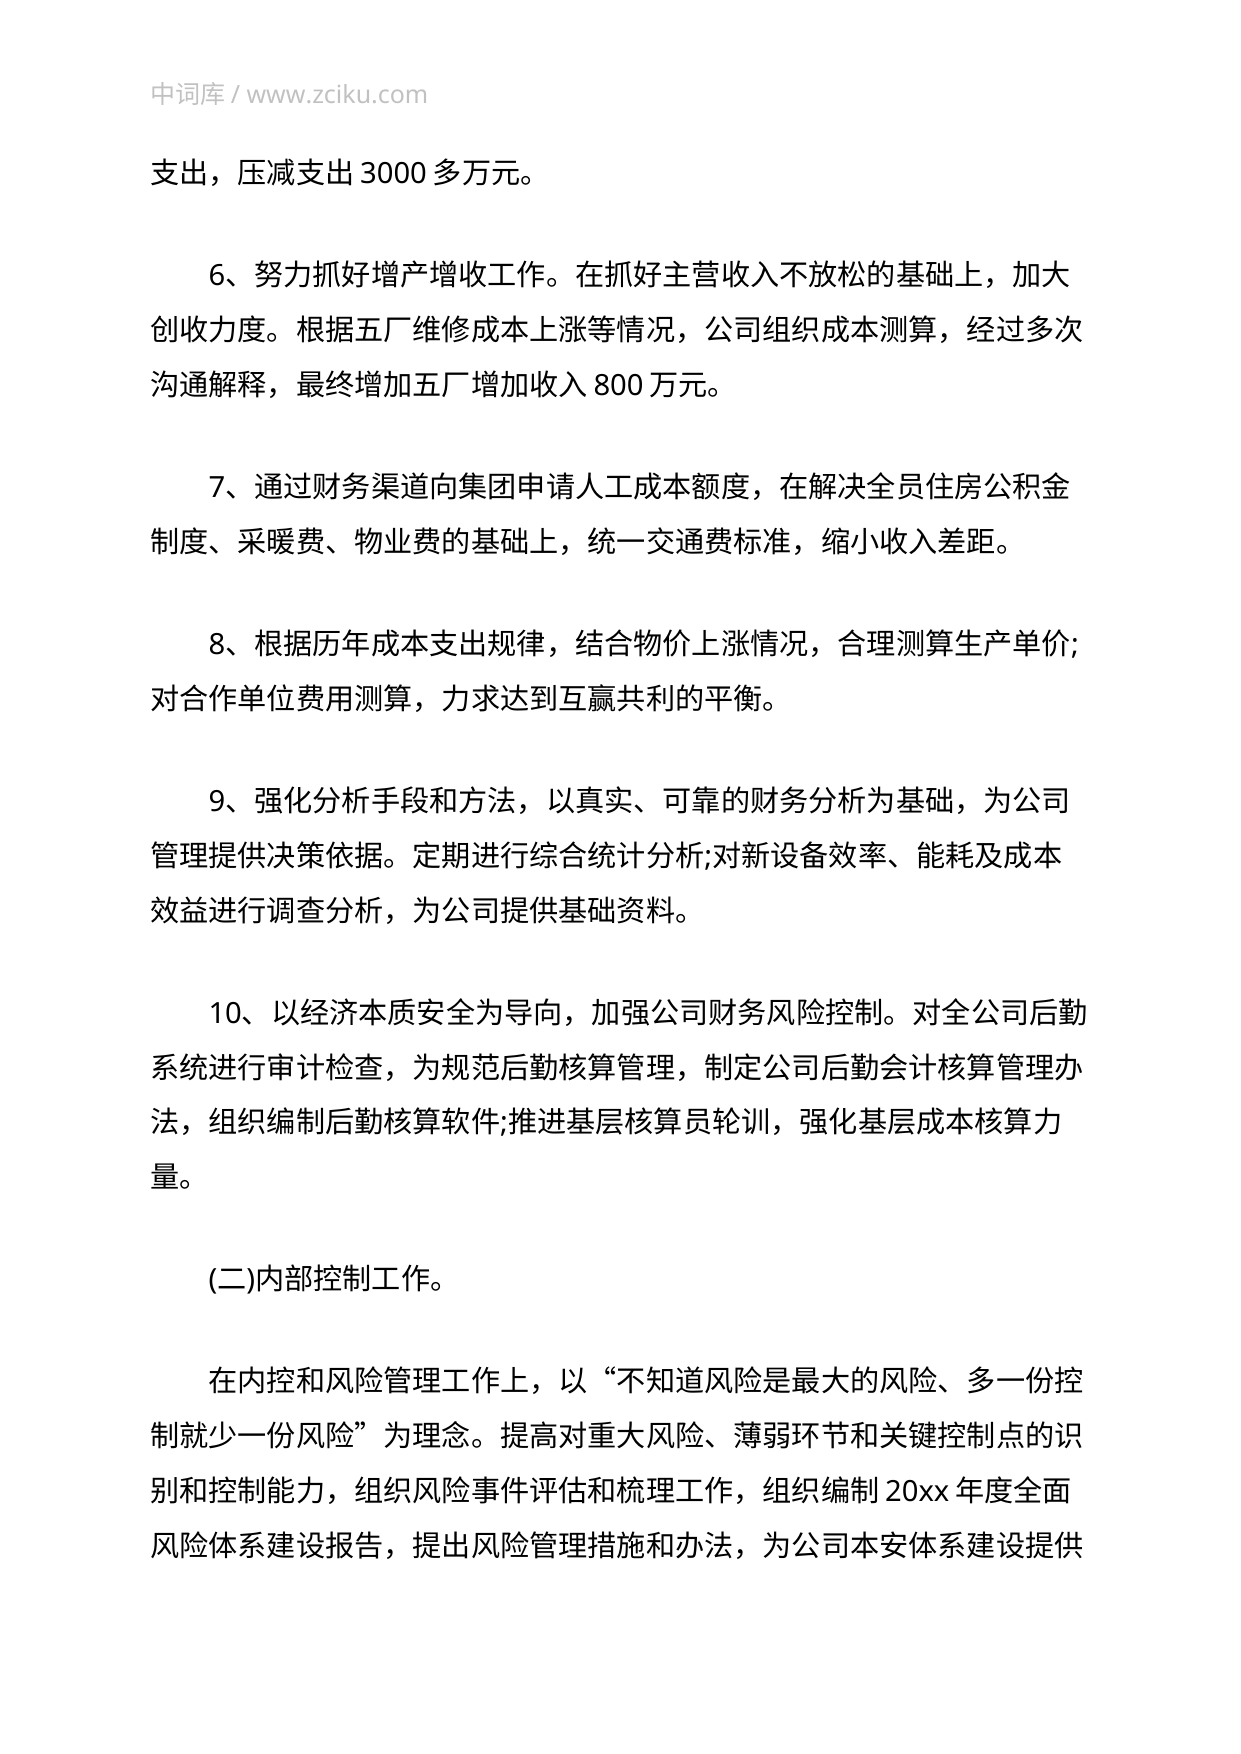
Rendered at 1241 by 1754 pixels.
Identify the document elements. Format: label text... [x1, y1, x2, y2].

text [150, 1358, 1090, 1565]
text 6、努力抓好增产增收工作。在抓好主营收入不放松的基础上，加大创收力度。根据五厂维修成本上涨等情况，公司组织成本测算，经过多次沟通解释，最终增加五厂增加收入800万元。 [150, 252, 1090, 404]
text 7、通过财务渠道向集团申请人工成本额度，在解决全员住房公积金制度、采暖费、物业费的基础上，统一交通费标准，缩小收入差距。 [150, 464, 1090, 561]
text (二)内部控制工作。 [150, 1256, 1090, 1298]
text 9、强化分析手段和方法，以真实、可靠的财务分析为基础，为公司管理提供决策依据。定期进行综合统计分析;对新设备效率、能耗及成本效益进行调查分析，为公司提供基础资料。 [150, 777, 1090, 930]
text 10、以经济本质安全为导向，加强公司财务风险控制。对全公司后勤系统进行审计检查，为规范后勤核算管理，制定公司后勤会计核算管理办法，组织编制后勤核算软件;推进基层核算员轮训，强化基层成本核算力量。 [150, 989, 1090, 1196]
text 8、根据历年成本支出规律，结合物价上涨情况，合理测算生产单价;对合作单位费用测算，力求达到互赢共利的平衡。 [150, 621, 1090, 718]
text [150, 150, 1090, 192]
